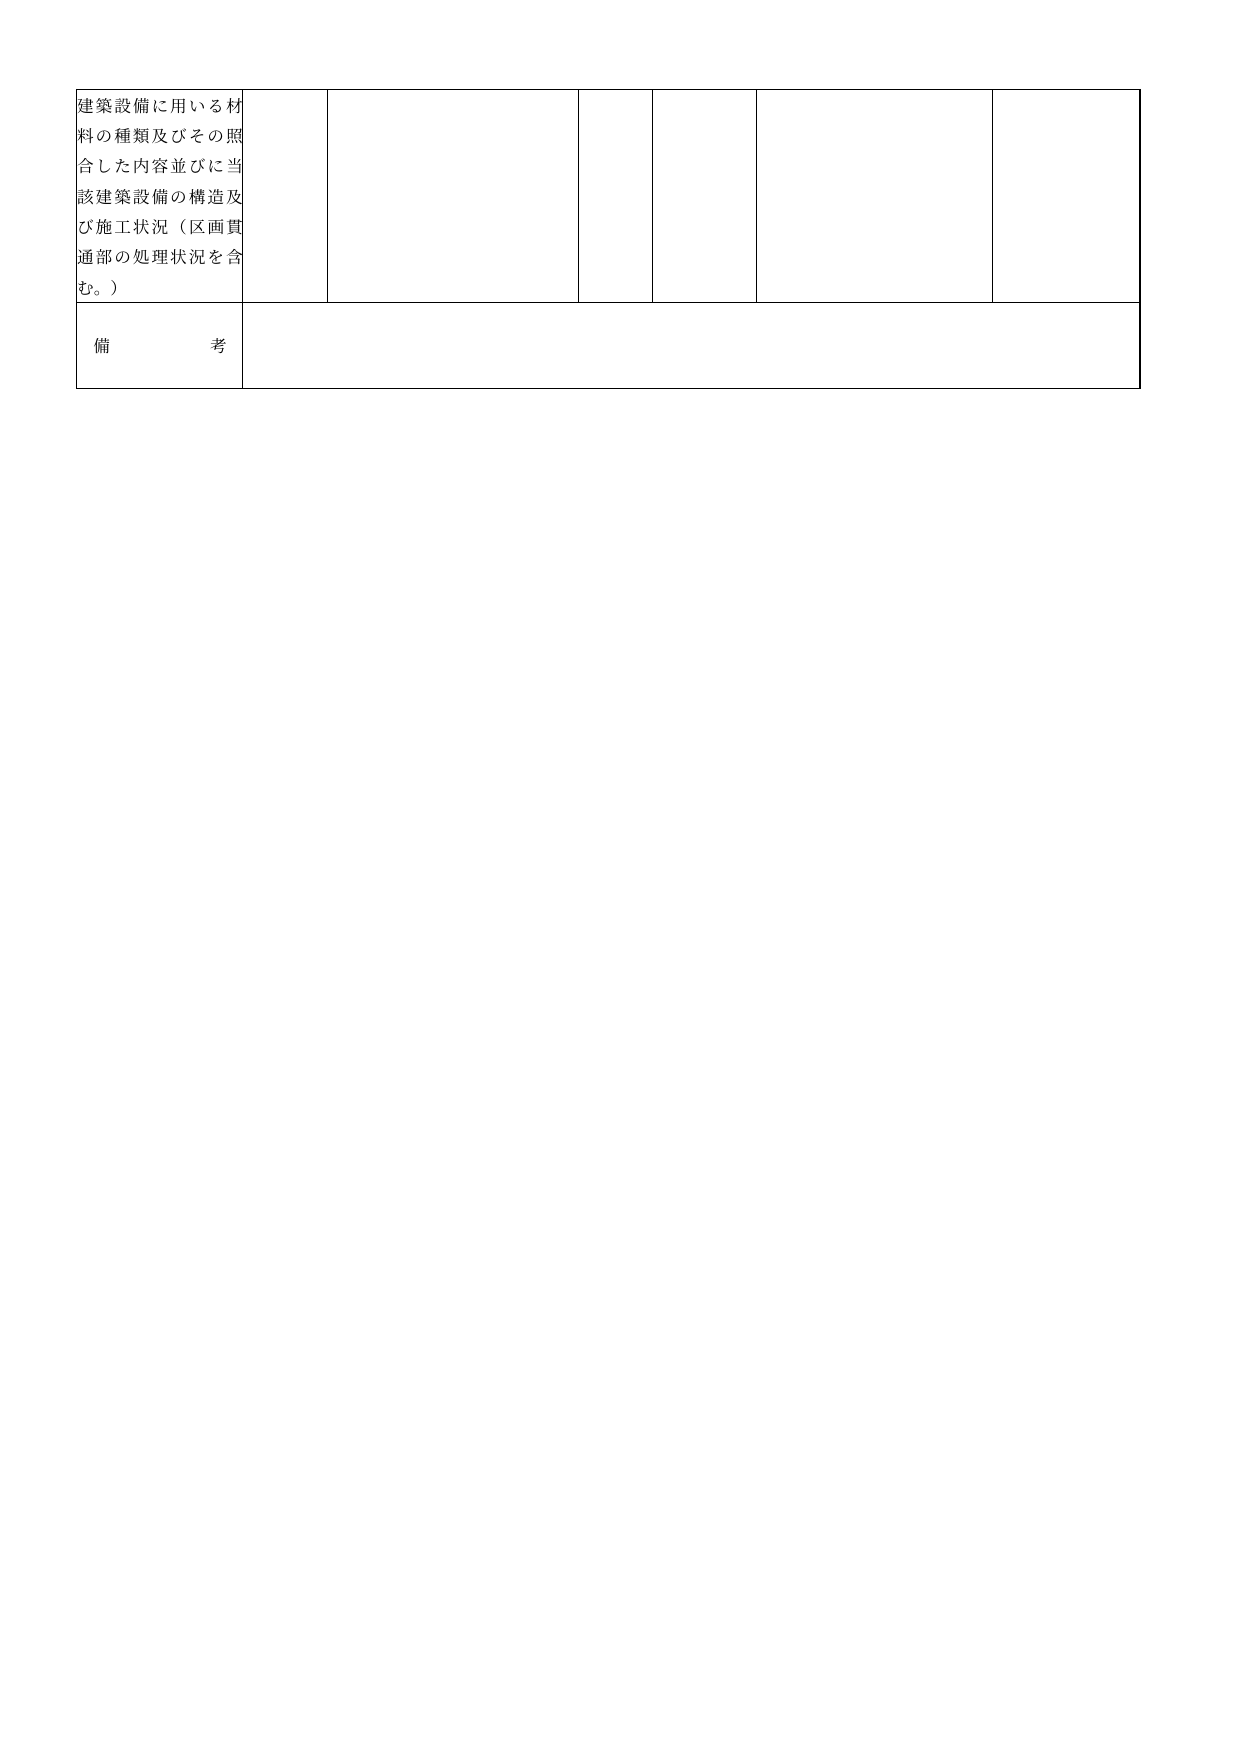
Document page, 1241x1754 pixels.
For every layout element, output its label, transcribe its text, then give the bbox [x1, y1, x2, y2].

table_cell [653, 90, 756, 302]
table_cell [243, 303, 1139, 388]
table_cell [243, 90, 327, 302]
table_cell [328, 90, 578, 302]
table_cell 備 考 [77, 303, 242, 388]
table_cell [579, 90, 652, 302]
table_cell 建築設備に用いる材料の種類及びその照合した内容並びに当該建築設備の構造及び施工状況（区画貫通部の処理状況を含む。） [77, 90, 242, 302]
table_cell [993, 90, 1139, 302]
table_cell [757, 90, 992, 302]
